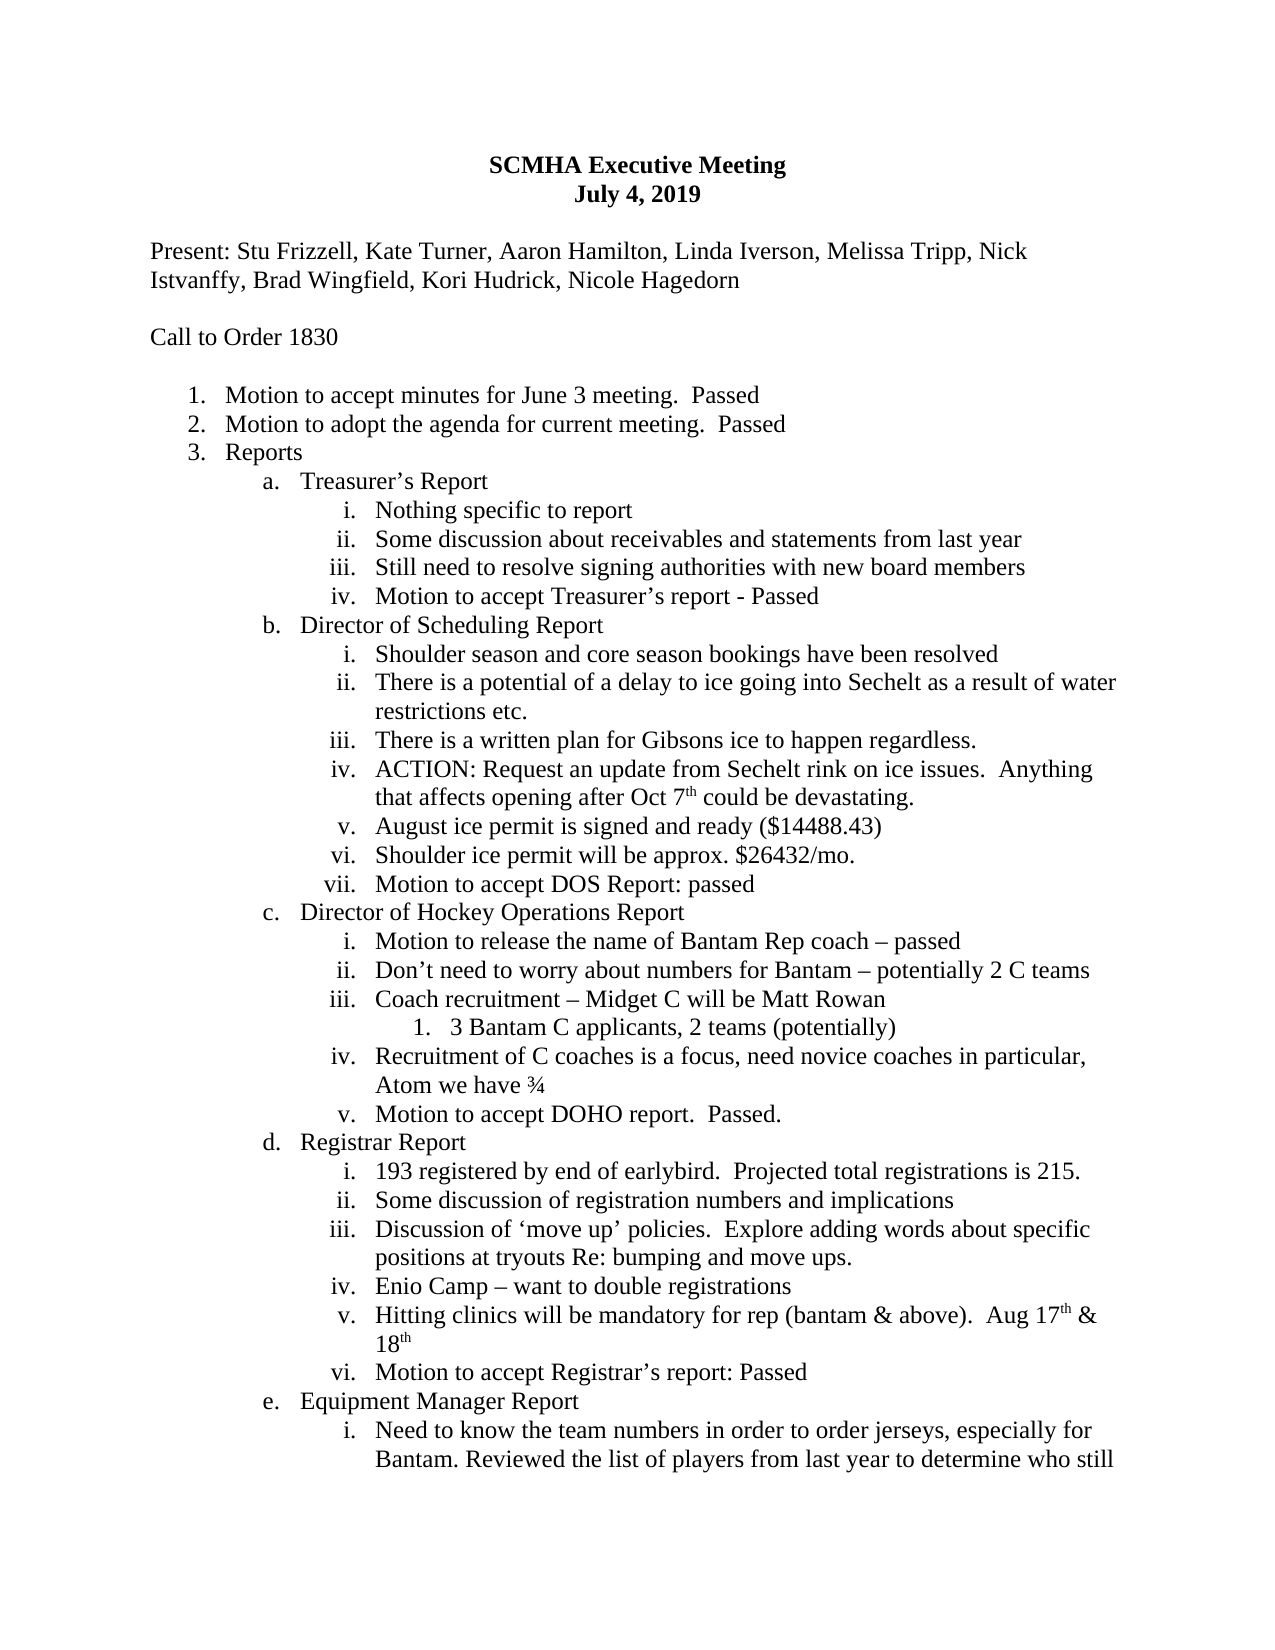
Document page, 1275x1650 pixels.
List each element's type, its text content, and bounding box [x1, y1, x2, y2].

list Motion to accept Treasurer’s report - Passed [356, 581, 1125, 610]
text Call to Order 1830 [150, 322, 1125, 351]
list Some discussion of registration numbers and implications [356, 1185, 1125, 1214]
list ACTION: Request an update from Sechelt rink on ice issues. Anything that affects opening after Oct 7th could be devastating. [356, 754, 1125, 811]
list Motion to release the name of Bantam Rep coach – passed [356, 926, 1125, 955]
list Don’t need to worry about numbers for Bantam – potentially 2 C teams [356, 955, 1125, 984]
list There is a written plan for Gibsons ice to happen regardless. [356, 725, 1125, 754]
list Motion to accept Registrar’s report: Passed [356, 1357, 1125, 1386]
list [356, 1415, 1125, 1472]
list 3 Bantam C applicants, 2 teams (potentially) [412, 1012, 1125, 1041]
list Motion to accept DOS Report: passed [356, 869, 1125, 897]
list Motion to accept DOHO report. Passed. [356, 1099, 1125, 1127]
text Present: Stu Frizzell, Kate Turner, Aaron Hamilton, Linda Iverson, Melissa Tripp, Nick Istvanffy, Brad Wingfield, Kori Hudrick, Nicole Hagedorn [150, 236, 1125, 294]
list Nothing specific to report [356, 495, 1125, 524]
list Registrar Report [262, 1127, 1125, 1156]
list Treasurer’s Report [262, 466, 1125, 495]
list Director of Hockey Operations Report [262, 897, 1125, 926]
list 193 registered by end of earlybird. Projected total registrations is 215. [356, 1156, 1125, 1185]
list Some discussion about receivables and statements from last year [356, 524, 1125, 552]
list Discussion of ‘move up’ policies. Explore adding words about specific positions at tryouts Re: bumping and move ups. [356, 1214, 1125, 1271]
list August ice permit is signed and ready ($14488.43) [356, 811, 1125, 840]
list Motion to adopt the agenda for current meeting. Passed [187, 409, 1125, 437]
text July 4, 2019 [150, 179, 1125, 207]
list Hitting clinics will be mandatory for rep (bantam & above). Aug 17th & 18th [356, 1300, 1125, 1357]
list Recruitment of C coaches is a focus, need novice coaches in particular, Atom we have ¾ [356, 1041, 1125, 1099]
list Motion to accept minutes for June 3 meeting. Passed [187, 380, 1125, 409]
list Reports [187, 437, 1125, 466]
list Director of Scheduling Report [262, 610, 1125, 639]
list There is a potential of a delay to ice going into Sechelt as a result of water restrictions etc. [356, 667, 1125, 725]
list Enio Camp – want to double registrations [356, 1271, 1125, 1300]
text SCMHA Executive Meeting [150, 150, 1125, 179]
list Shoulder ice permit will be approx. $26432/mo. [356, 840, 1125, 869]
list Equipment Manager Report [262, 1386, 1125, 1415]
list Coach recruitment – Midget C will be Matt Rowan [356, 984, 1125, 1012]
list Shoulder season and core season bookings have been resolved [356, 639, 1125, 667]
list Still need to resolve signing authorities with new board members [356, 552, 1125, 581]
